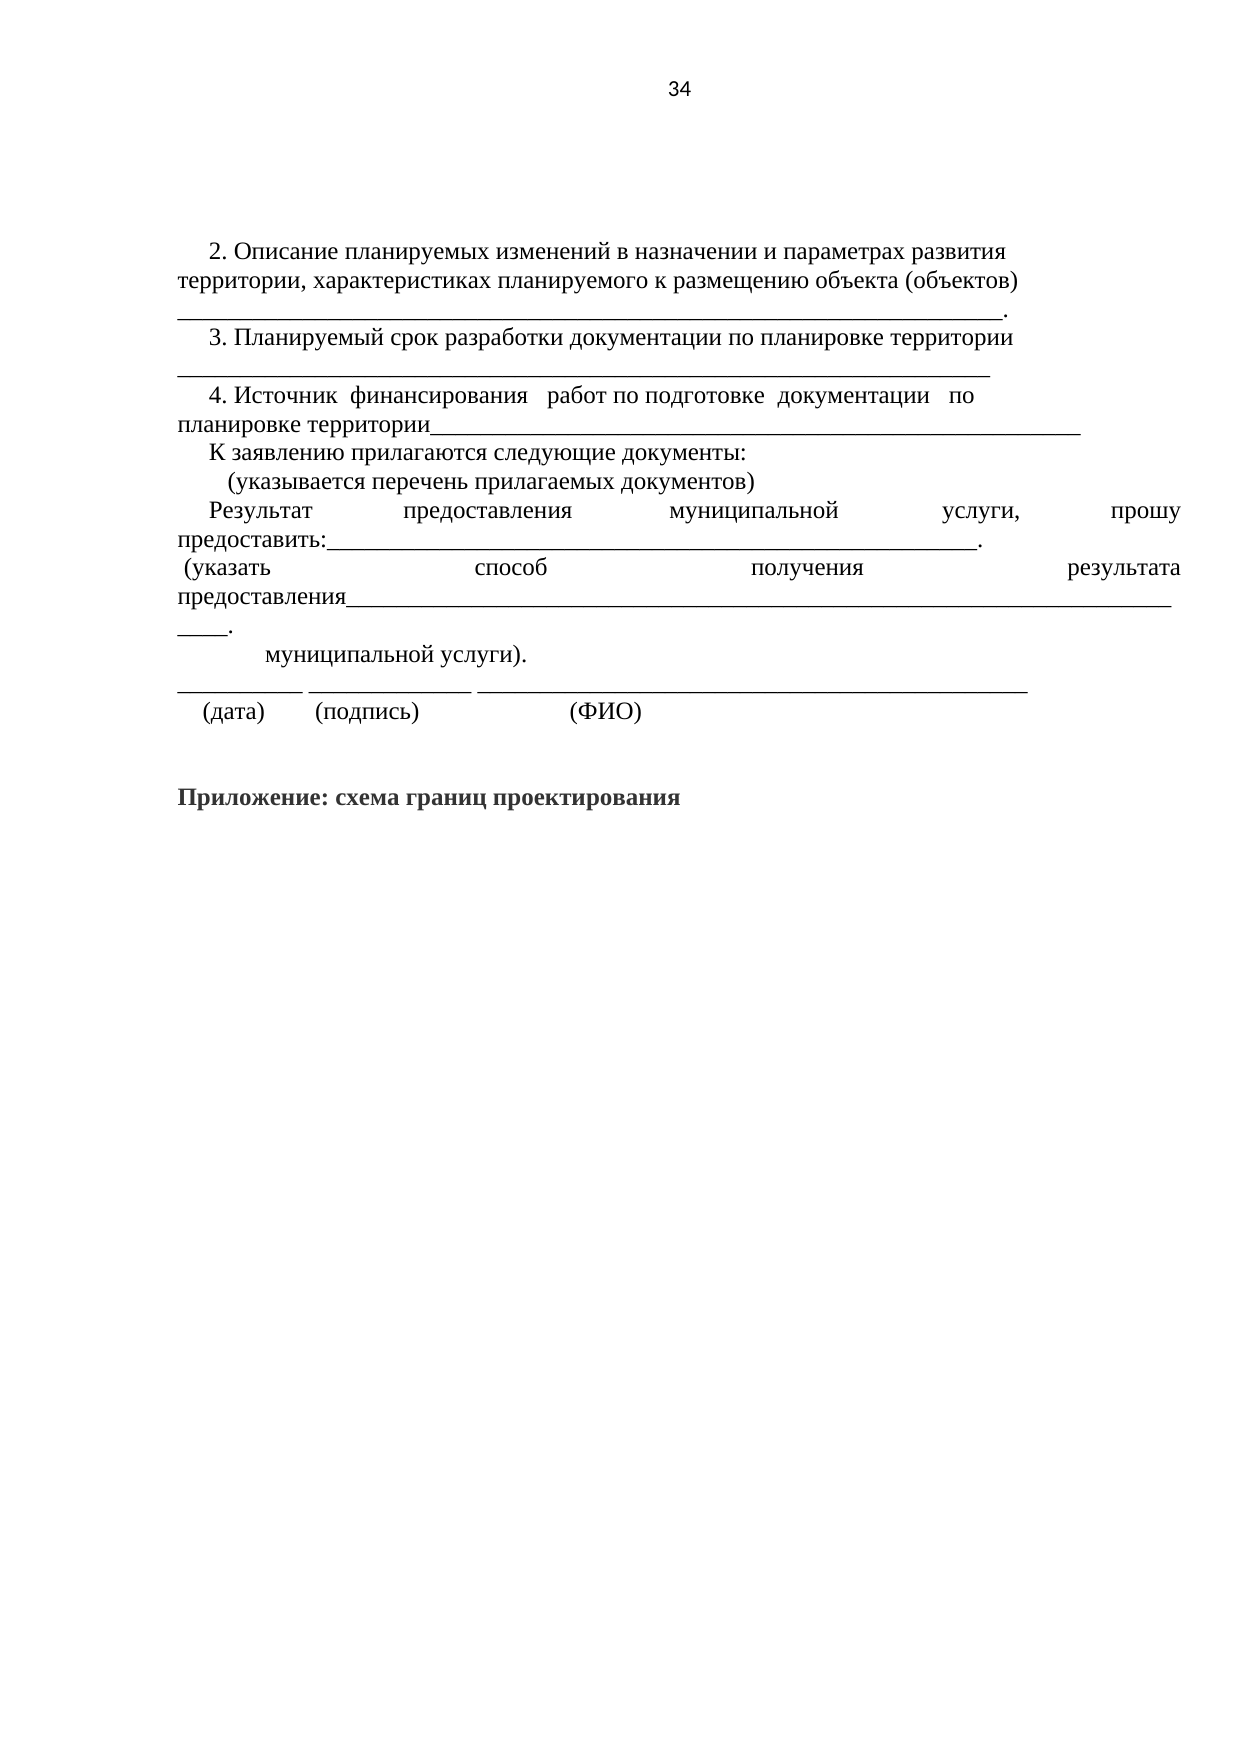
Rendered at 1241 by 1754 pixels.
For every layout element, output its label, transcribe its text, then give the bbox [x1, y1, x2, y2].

text __________ _____________ ____________________________________________ [177, 667, 1181, 696]
text _________________________________________________________________ [177, 351, 1181, 380]
text (указать способ получения результата предоставления______________________________________________________________________. [177, 552, 1181, 639]
text 3. Планируемый срок разработки документации по планировке территории [177, 322, 1181, 351]
text Результат предоставления муниципальной услуги, прошу предоставить:____________________________________________________. [177, 495, 1181, 552]
text 4. Источник финансирования работ по подготовке документации по [177, 380, 1181, 409]
text Приложение: схема границ проектирования [177, 782, 1181, 811]
text планировке территории____________________________________________________ [177, 409, 1181, 437]
text __________________________________________________________________. [177, 294, 1181, 322]
text (указывается перечень прилагаемых документов) [177, 466, 1181, 495]
text территории, характеристиках планируемого к размещению объекта (объектов) [177, 265, 1181, 294]
text (дата) (подпись) (ФИО) [177, 696, 1181, 725]
text 2. Описание планируемых изменений в назначении и параметрах развития [177, 236, 1181, 265]
text муниципальной услуги). [177, 639, 1181, 667]
text К заявлению прилагаются следующие документы: [177, 437, 1181, 466]
